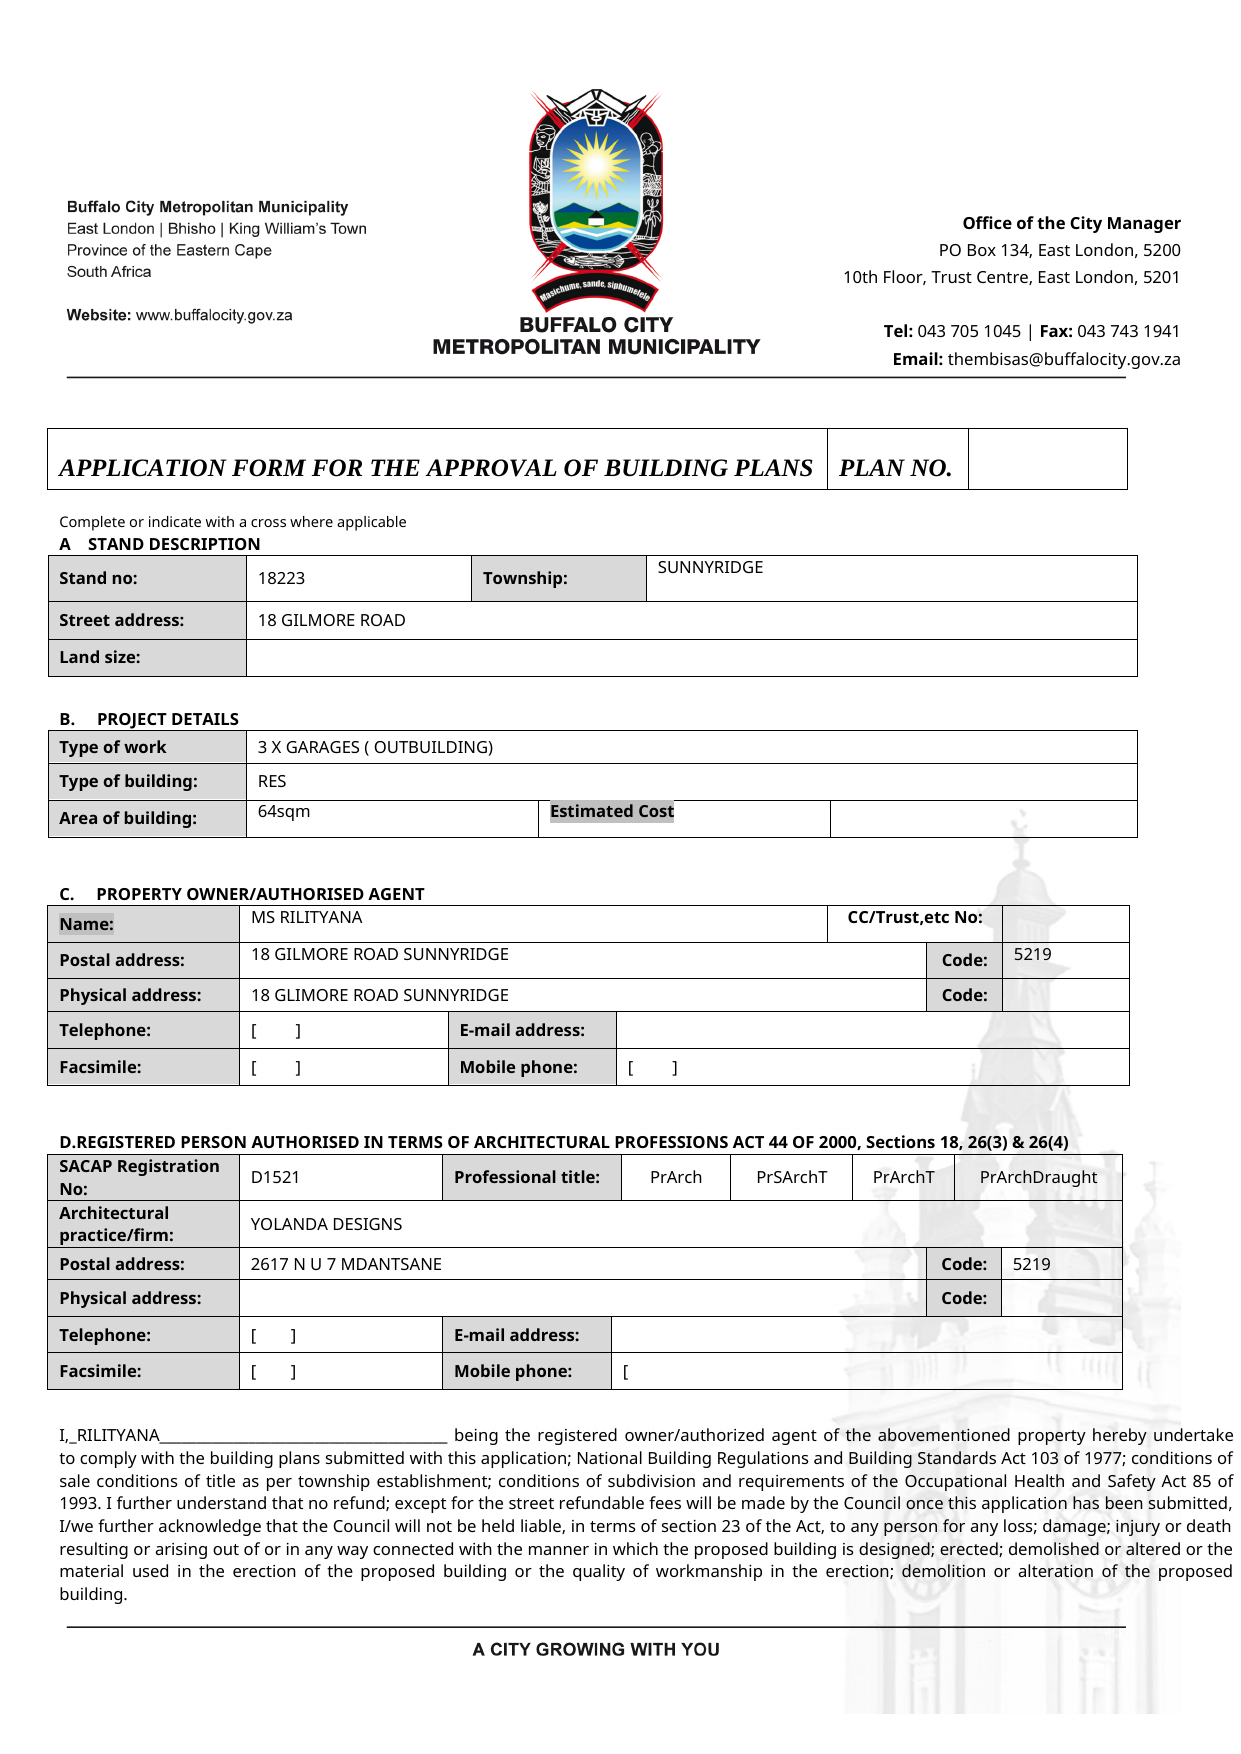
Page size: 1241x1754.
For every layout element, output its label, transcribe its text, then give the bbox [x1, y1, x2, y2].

table_cell [831, 801, 1137, 836]
table_cell Physical address: [48, 979, 239, 1011]
text , 5200 [59, 238, 1181, 261]
table_header SACAP Registration No: [48, 1155, 239, 1200]
text A STAND DESCRIPTION [59, 532, 1181, 555]
table_header APPLICATION FORM FOR THE APPROVAL OF BUILDING PLANS [48, 429, 827, 488]
table_cell 18 GILMORE ROAD SUNNYRIDGE [240, 943, 926, 978]
picture [60, 905, 1181, 1131]
table_cell Estimated Cost [539, 801, 830, 836]
table_cell [617, 1012, 1129, 1048]
table_cell Telephone: [48, 1317, 239, 1352]
table_header PLAN NO. [828, 429, 968, 488]
table_header [1003, 906, 1129, 942]
table_cell Physical address: [48, 1280, 239, 1316]
table_cell 18 GLIMORE ROAD SUNNYRIDGE [240, 979, 926, 1011]
table_cell [612, 1317, 1122, 1352]
table_cell Mobile phone: [443, 1353, 611, 1389]
table_cell Code: [927, 943, 1002, 978]
table_header 3 X GARAGES ( OUTBUILDING) [247, 731, 1137, 762]
table_cell Street address: [49, 602, 246, 639]
table_cell Telephone: [48, 1012, 239, 1048]
table_header Professional title: [443, 1155, 621, 1200]
picture [60, 370, 1181, 512]
table_cell 5219 [1002, 1248, 1122, 1279]
text B. PROJECT DETAILS [59, 707, 1181, 730]
picture [60, 1606, 1181, 1714]
table_cell E-mail address: [443, 1317, 611, 1352]
table_cell Architectural practice/firm: [48, 1201, 239, 1247]
table_cell Type of building: [49, 764, 246, 799]
table_cell 64sqm [247, 801, 538, 836]
table_header MS RILITYANA [240, 906, 827, 942]
table_cell [ ] [240, 1353, 442, 1389]
table_cell Facsimile: [48, 1353, 239, 1389]
picture [60, 343, 1181, 347]
table_cell [ ] [240, 1317, 442, 1352]
table_cell Code: [927, 1280, 1001, 1316]
text Email: thembisas@buffalocity.gov.za [59, 347, 1181, 370]
table_header PrArchDraught [955, 1155, 1122, 1200]
picture [60, 1154, 1181, 1424]
table_cell Postal address: [48, 943, 239, 978]
picture [60, 83, 1181, 211]
table_cell 18 GILMORE ROAD [247, 602, 1137, 639]
text 10th Floor, Trust Centre, , 5201 [59, 266, 1181, 288]
table_header CC/Trust,etc No: [828, 906, 1002, 942]
table_header PrArch [622, 1155, 730, 1200]
table_cell Facsimile: [48, 1049, 239, 1084]
text C. PROPERTY OWNER/AUTHORISED AGENT [59, 882, 1181, 905]
table_cell [240, 1280, 926, 1316]
table_header PrArchT [853, 1155, 954, 1200]
table_cell Land size: [49, 640, 246, 676]
table_cell [1002, 1280, 1122, 1316]
table_cell Postal address: [48, 1248, 239, 1279]
table_cell Code: [927, 1248, 1001, 1279]
table_cell Area of building: [49, 801, 246, 836]
table_cell [1003, 979, 1129, 1011]
table_header PrSArchT [731, 1155, 852, 1200]
picture [60, 288, 1181, 320]
table_cell [ ] [240, 1049, 448, 1084]
table_cell [247, 640, 1137, 676]
table_cell 2617 N U 7 MDANTSANE [240, 1248, 926, 1279]
table_cell [ [612, 1353, 1122, 1389]
table_header Stand no: [49, 556, 246, 601]
table_cell E-mail address: [449, 1012, 616, 1048]
text I,_RILITYANA_______________________________________ being the registered owner/authorized agent of the abovementioned property hereby undertake to comply with the building plans submitted with this application; National Building Regulations and Building Standards Act 103 of 1977; conditions of sale conditions of title as per township establishment; conditions of subdivision and requirements of the Occupational Health and Safety Act 85 of 1993. I further understand that no refund; except for the street refundable fees will be made by the Council once this application has been submitted, I/we further acknowledge that the Council will not be held liable, in terms of section 23 of the Act, to any person for any loss; damage; injury or death resulting or arising out of or in any way connected with the manner in which the proposed building is designed; erected; demolished or altered or the material used in the erection of the proposed building or the quality of workmanship in the erection; demolition or alteration of the proposed building. [59, 1424, 1235, 1606]
table_cell RES [247, 764, 1137, 799]
picture [60, 555, 1181, 707]
table_cell [ ] [617, 1049, 1129, 1084]
table_cell Code: [927, 979, 1002, 1011]
table_header [969, 429, 1127, 488]
table_header D1521 [240, 1155, 442, 1200]
table_header Type of work [49, 731, 246, 762]
table_header Township: [472, 556, 646, 601]
table_cell Mobile phone: [449, 1049, 616, 1084]
text Complete or indicate with a cross where applicable [59, 512, 1181, 532]
table_cell 5219 [1003, 943, 1129, 978]
text Tel: 043 705 1045 | Fax: 043 743 1941 [59, 320, 1181, 343]
table_cell YOLANDA DESIGNS [240, 1201, 1122, 1247]
text D.REGISTERED PERSON AUTHORISED IN TERMS OF ARCHITECTURAL PROFESSIONS ACT 44 OF 2000, Sections 18, 26(3) & 26(4) [59, 1131, 1181, 1154]
picture [60, 730, 1181, 882]
table_cell [ ] [240, 1012, 448, 1048]
picture [60, 261, 1181, 266]
picture [60, 234, 1181, 238]
text Office of the City Manager [59, 211, 1181, 234]
table_header 18223 [247, 556, 471, 601]
table_header SUNNYRIDGE [647, 556, 1137, 601]
table_header Name: [48, 906, 239, 942]
